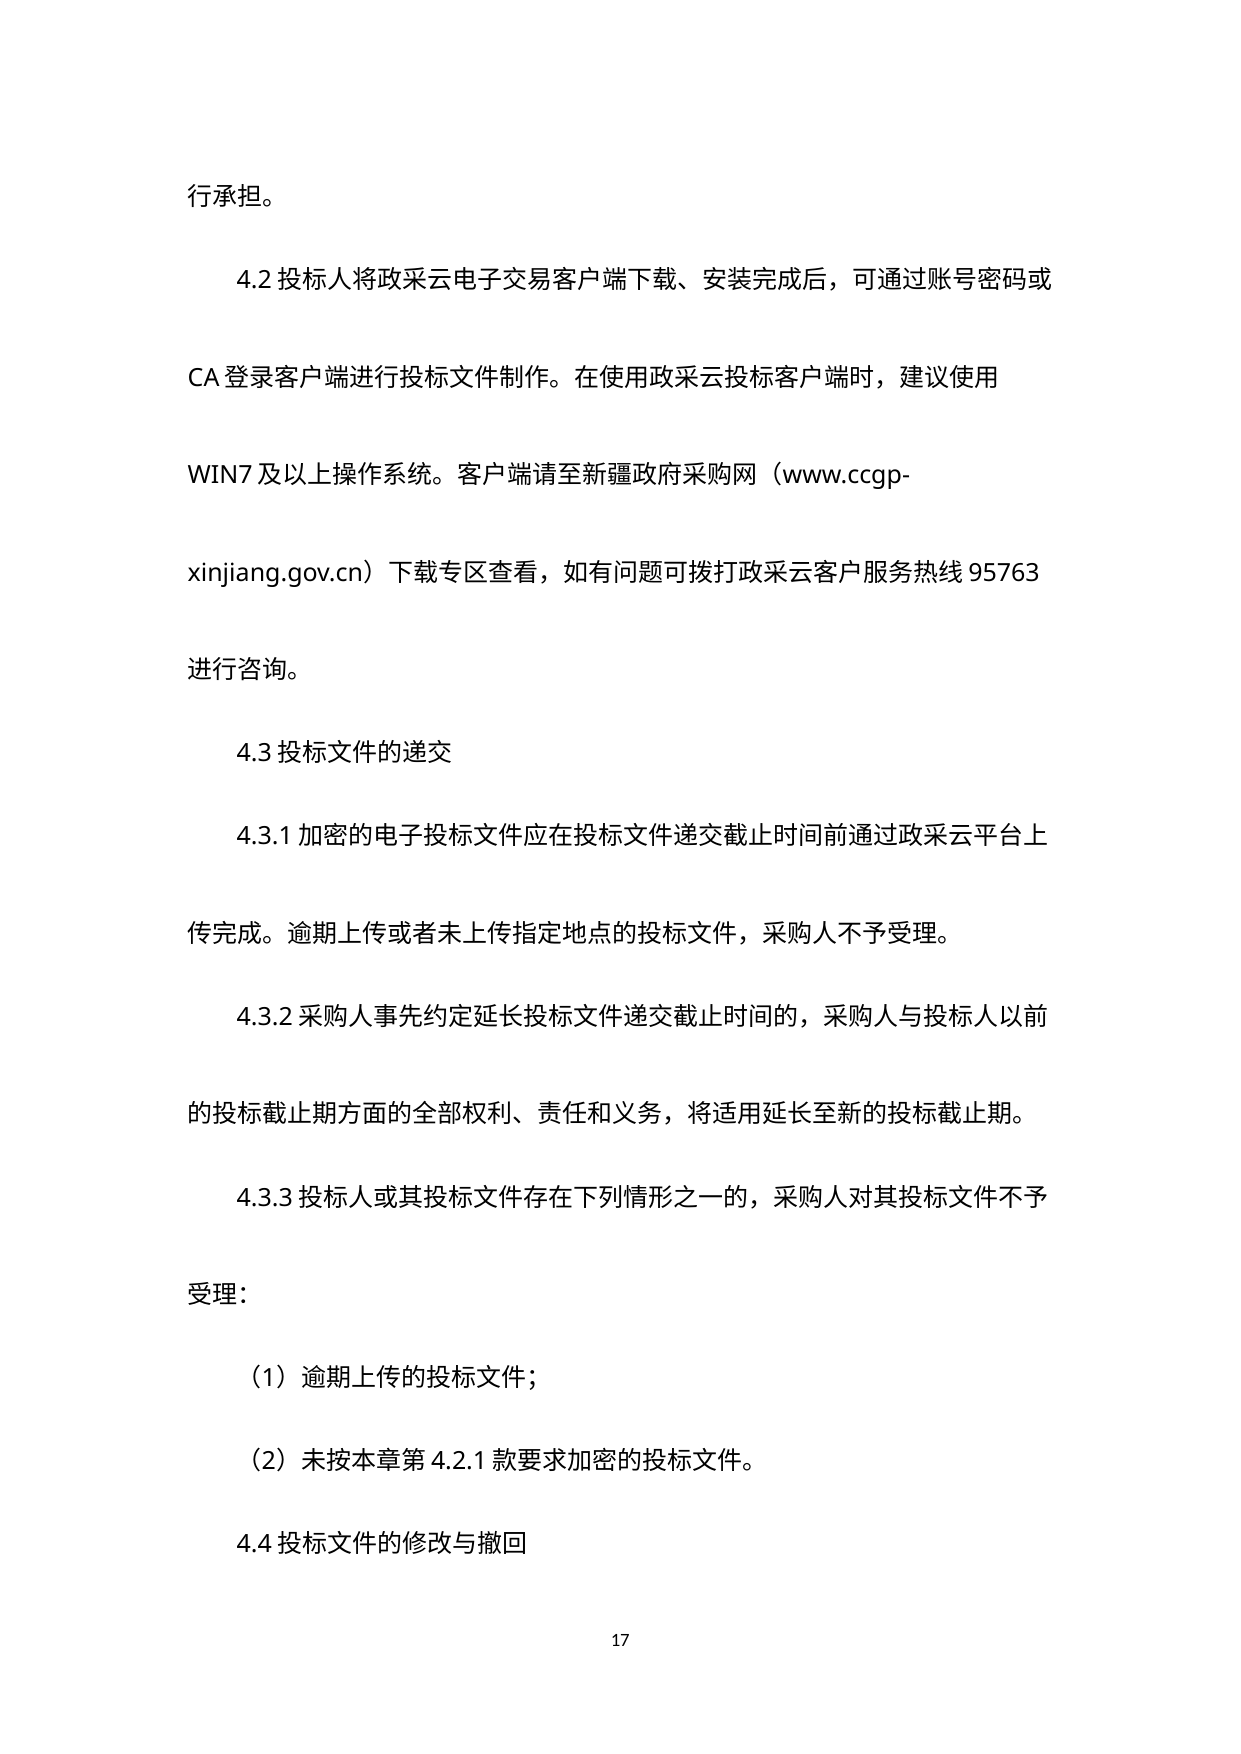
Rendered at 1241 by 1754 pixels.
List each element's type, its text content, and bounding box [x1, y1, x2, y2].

text 4.3.3投标人或其投标文件存在下列情形之一的，采购人对其投标文件不予受理： [187, 1163, 1053, 1325]
text 4.3.2采购人事先约定延长投标文件递交截止时间的，采购人与投标人以前的投标截止期方面的全部权利、责任和义务，将适用延长至新的投标截止期。 [187, 982, 1053, 1144]
text 4.3投标文件的递交 [187, 718, 1053, 783]
text 4.4投标文件的修改与撤回 [187, 1509, 1053, 1574]
text （1）逾期上传的投标文件； [187, 1343, 1053, 1408]
text （2）未按本章第4.2.1款要求加密的投标文件。 [187, 1426, 1053, 1491]
text 4.3.1加密的电子投标文件应在投标文件递交截止时间前通过政采云平台上传完成。逾期上传或者未上传指定地点的投标文件，采购人不予受理。 [187, 801, 1053, 964]
text 4.2投标人将政采云电子交易客户端下载、安装完成后，可通过账号密码或CA登录客户端进行投标文件制作。在使用政采云投标客户端时，建议使用WIN7及以上操作系统。客户端请至新疆政府采购网（www.ccgp-xinjiang.gov.cn）下载专区查看，如有问题可拨打政采云客户服务热线95763进行咨询。 [187, 245, 1053, 700]
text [187, 162, 1053, 227]
